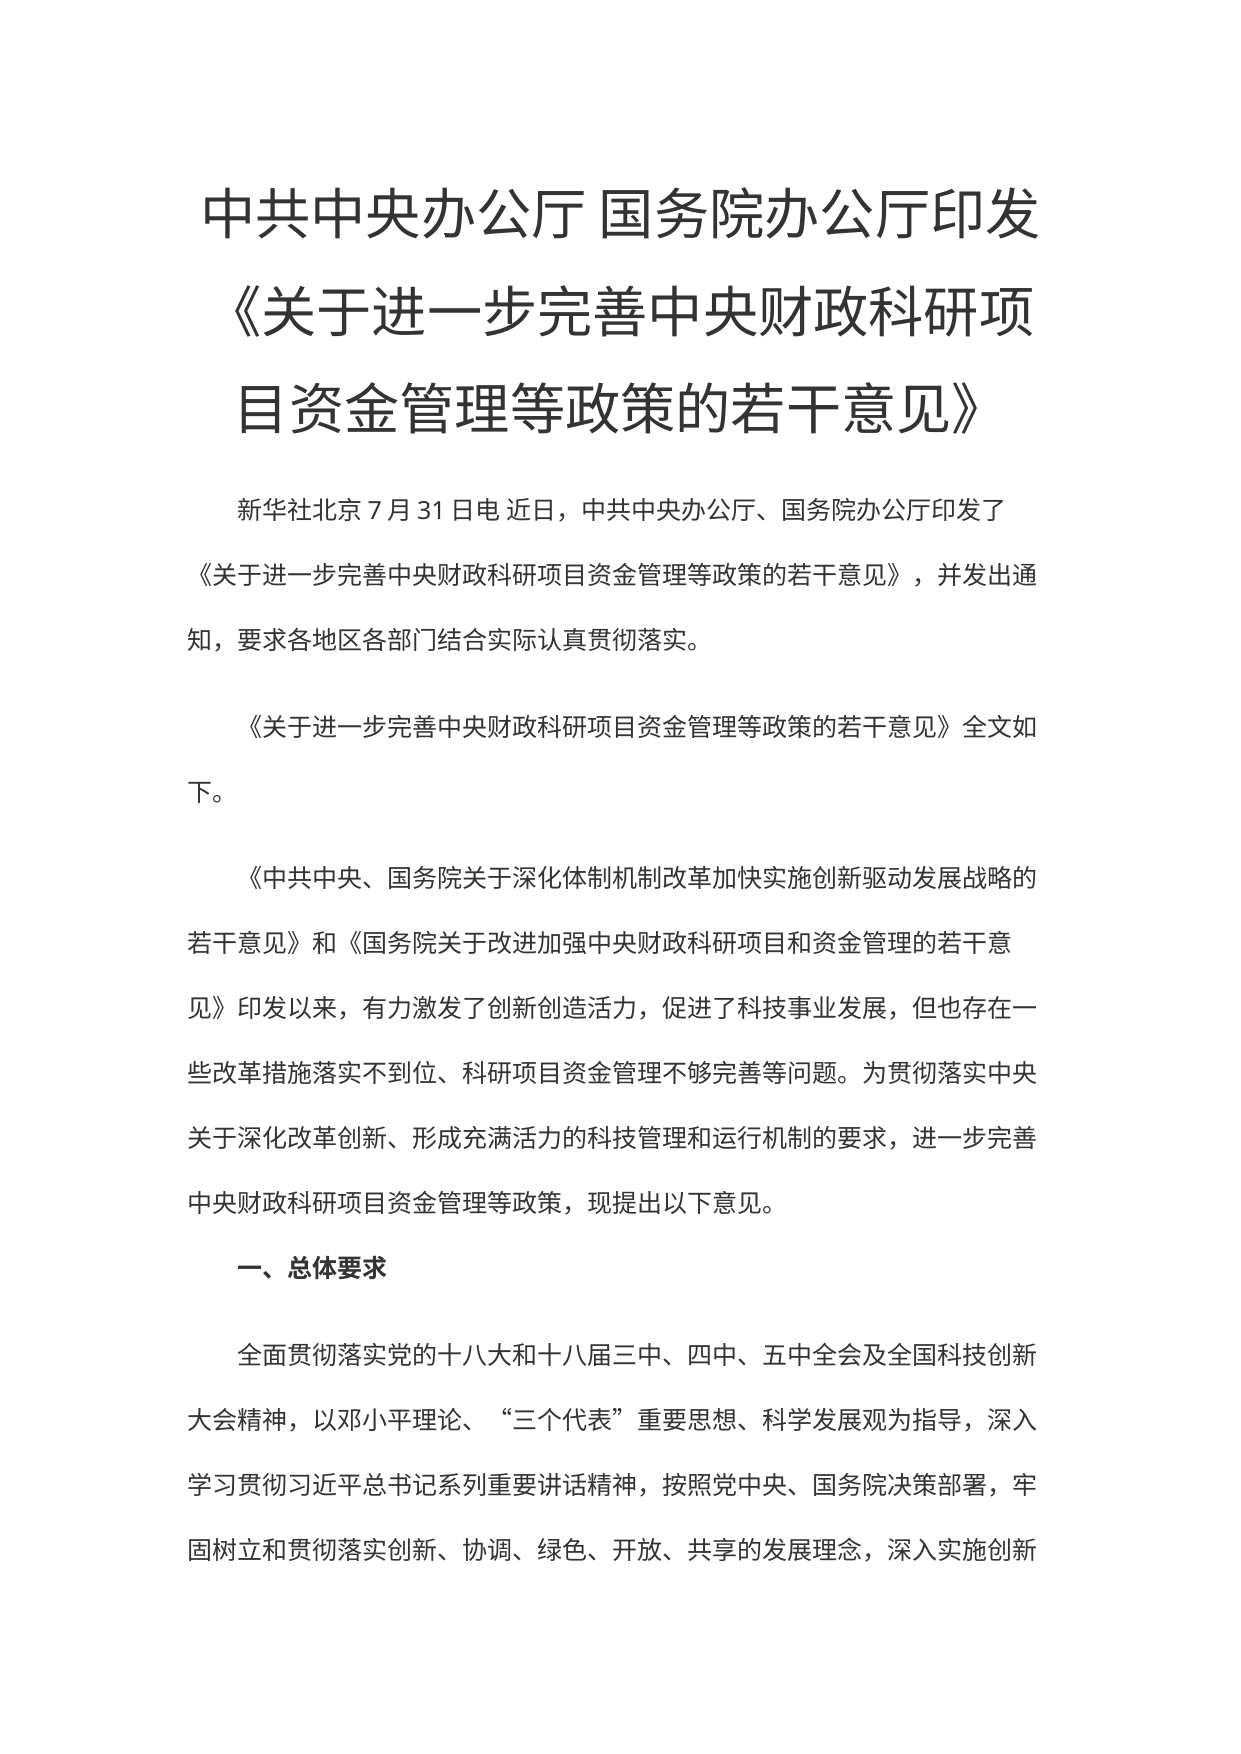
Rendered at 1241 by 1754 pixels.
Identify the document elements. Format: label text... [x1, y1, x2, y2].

text 一、总体要求 [187, 1234, 1053, 1299]
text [187, 1321, 1053, 1581]
text 《关于进一步完善中央财政科研项目资金管理等政策的若干意见》全文如下。 [187, 693, 1053, 823]
text 中共中央办公厅 国务院办公厅印发《关于进一步完善中央财政科研项目资金管理等政策的若干意见》 [187, 162, 1053, 454]
text 新华社北京7月31日电 近日，中共中央办公厅、国务院办公厅印发了《关于进一步完善中央财政科研项目资金管理等政策的若干意见》，并发出通知，要求各地区各部门结合实际认真贯彻落实。 [187, 476, 1053, 671]
text 《中共中央、国务院关于深化体制机制改革加快实施创新驱动发展战略的若干意见》和《国务院关于改进加强中央财政科研项目和资金管理的若干意见》印发以来，有力激发了创新创造活力，促进了科技事业发展，但也存在一些改革措施落实不到位、科研项目资金管理不够完善等问题。为贯彻落实中央关于深化改革创新、形成充满活力的科技管理和运行机制的要求，进一步完善中央财政科研项目资金管理等政策，现提出以下意见。 [187, 844, 1053, 1234]
